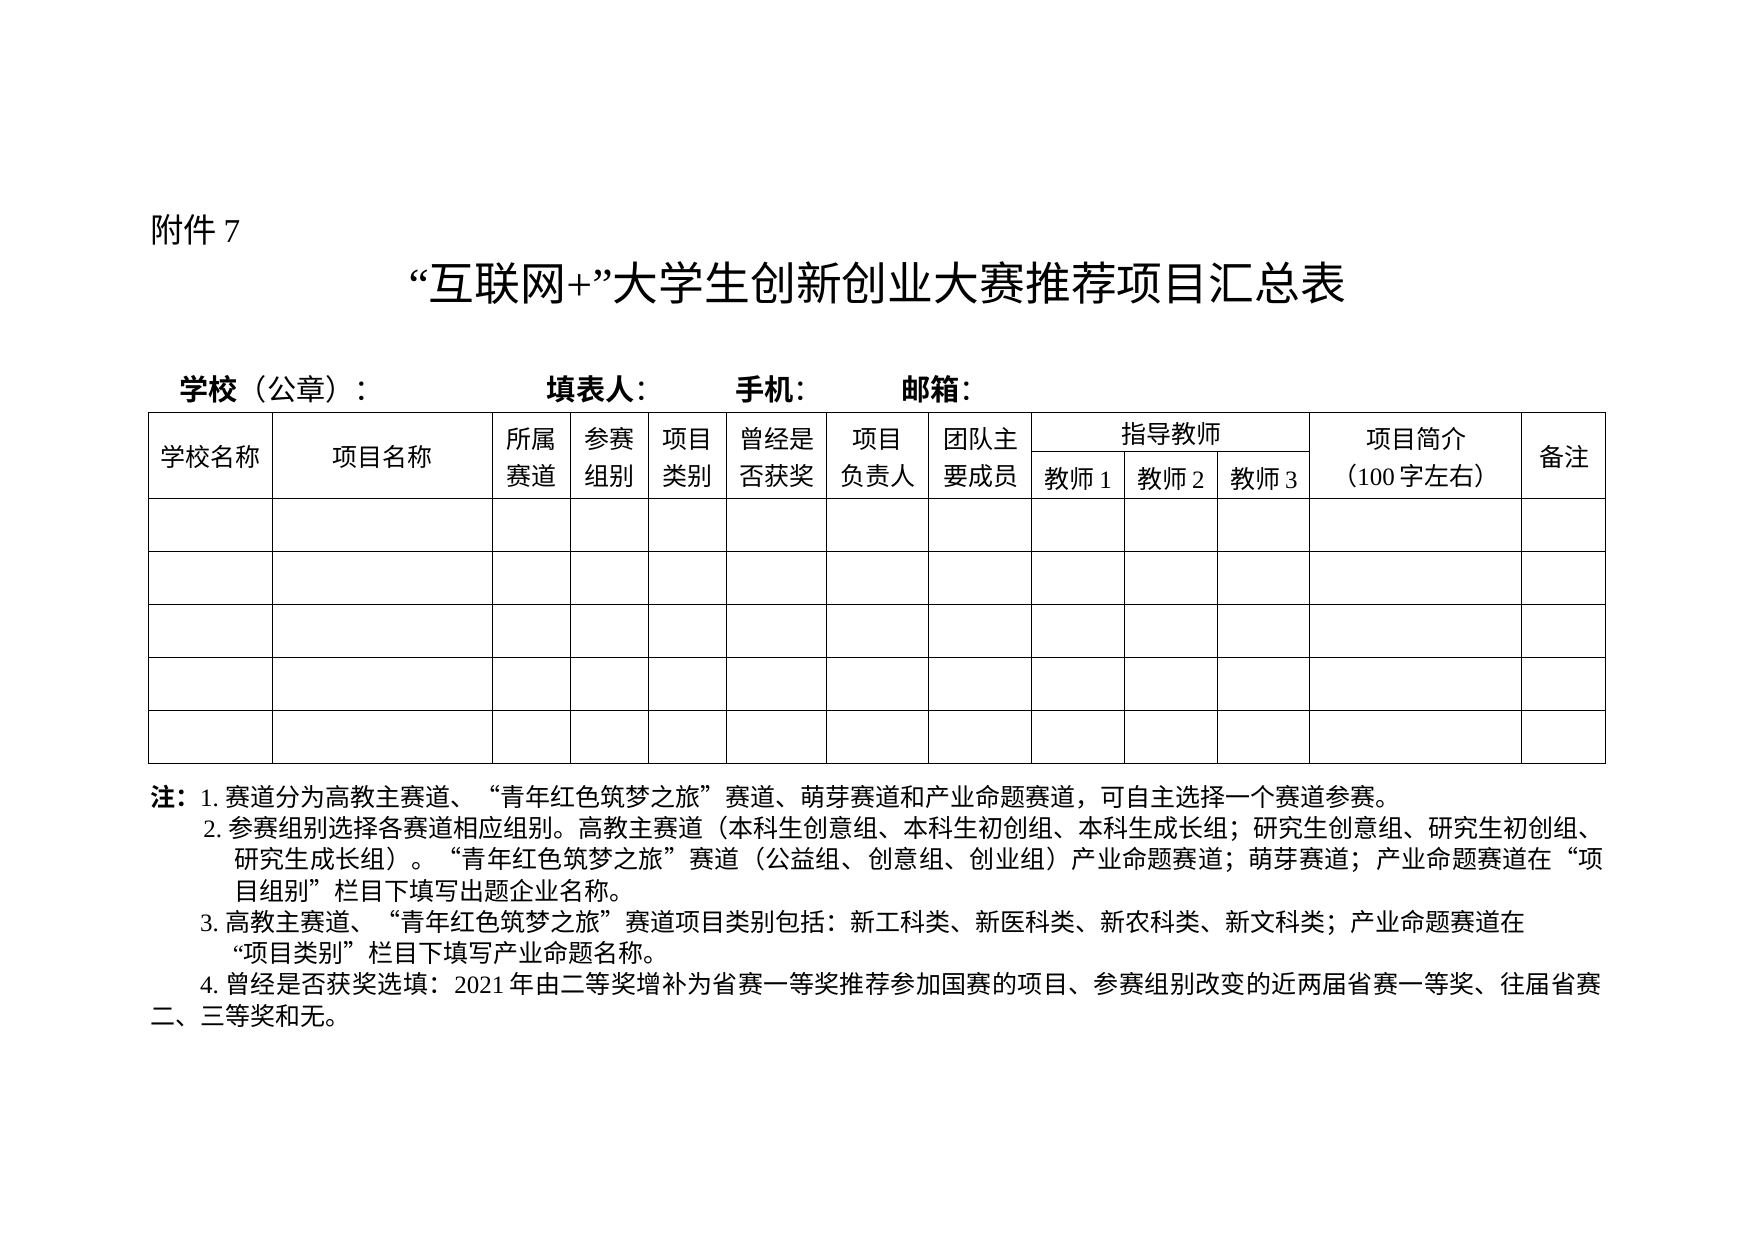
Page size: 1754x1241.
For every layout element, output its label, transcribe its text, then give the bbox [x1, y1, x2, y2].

table_cell 教师1 [1032, 452, 1124, 498]
table_cell [571, 499, 648, 551]
list 曾经是否获奖选填：2021年由二等奖增补为省赛一等奖推荐参加国赛的项目、参赛组别改变的近两届省赛一等奖、往届省赛二、三等奖和无。 [150, 969, 1604, 1031]
table_cell [929, 658, 1031, 710]
table_cell [827, 552, 928, 604]
table_cell [149, 605, 272, 657]
table_cell [727, 658, 826, 710]
table_cell [149, 658, 272, 710]
table_cell [1125, 658, 1217, 710]
table_cell [649, 499, 726, 551]
table_cell [827, 499, 928, 551]
text 注：1. 赛道分为高教主赛道、“青年红色筑梦之旅”赛道、萌芽赛道和产业命题赛道，可自主选择一个赛道参赛。 [150, 781, 1604, 813]
table_header 曾经是否获奖 [727, 413, 826, 498]
table_cell [1218, 499, 1309, 551]
table_cell [1032, 499, 1124, 551]
table_cell [929, 711, 1031, 763]
table_cell [273, 658, 492, 710]
table_cell [1310, 552, 1521, 604]
table_cell [827, 711, 928, 763]
table_cell [727, 605, 826, 657]
table_header 项目名称 [273, 413, 492, 498]
table_cell [1032, 552, 1124, 604]
table_header 项目简介 （100字左右） [1310, 413, 1521, 498]
table_cell [827, 605, 928, 657]
table_cell [727, 711, 826, 763]
table_cell [1218, 711, 1309, 763]
table_cell [929, 499, 1031, 551]
text “互联网+”大学生创新创业大赛推荐项目汇总表 [150, 254, 1604, 312]
table_cell [1032, 711, 1124, 763]
table_header 项目类别 [649, 413, 726, 498]
table_cell [493, 499, 570, 551]
table_cell [1218, 605, 1309, 657]
table_cell [571, 552, 648, 604]
text 学校（公章）： 填表人： 手机： 邮箱： [150, 354, 1604, 412]
table_cell [827, 658, 928, 710]
table_cell [1125, 605, 1217, 657]
table_cell [1310, 711, 1521, 763]
table_cell [571, 711, 648, 763]
table_header 指导教师 [1032, 413, 1309, 451]
table_cell [649, 711, 726, 763]
table_cell [929, 552, 1031, 604]
table_cell [1310, 658, 1521, 710]
table_cell [1522, 658, 1605, 710]
table_header 学校名称 [149, 413, 272, 498]
table_cell [727, 499, 826, 551]
table_cell [493, 552, 570, 604]
table_cell [1125, 711, 1217, 763]
table_cell [273, 552, 492, 604]
table_cell [571, 658, 648, 710]
table_header 所属赛道 [493, 413, 570, 498]
table_cell [1125, 499, 1217, 551]
text 附件7 [150, 196, 1604, 254]
table_cell 教师3 [1218, 452, 1309, 498]
text 2. 参赛组别选择各赛道相应组别。高教主赛道（本科生创意组、本科生初创组、本科生成长组；研究生创意组、研究生初创组、研究生成长组）。“青年红色筑梦之旅”赛道（公益组、创意组、创业组）产业命题赛道；萌芽赛道；产业命题赛道在“项目组别”栏目下填写出题企业名称。 [203, 813, 1604, 906]
table_cell [1310, 499, 1521, 551]
table_cell [1032, 658, 1124, 710]
table_cell [1218, 552, 1309, 604]
table_cell [273, 605, 492, 657]
table_header 参赛组别 [571, 413, 648, 498]
table_cell [149, 711, 272, 763]
table_header 项目 负责人 [827, 413, 928, 498]
table_cell [1125, 552, 1217, 604]
table_cell [1522, 605, 1605, 657]
table_cell [493, 605, 570, 657]
table_cell [1522, 552, 1605, 604]
table_cell [649, 552, 726, 604]
table_cell [1522, 711, 1605, 763]
table_cell [273, 499, 492, 551]
table_cell [649, 658, 726, 710]
table_cell [1522, 499, 1605, 551]
table_cell [649, 605, 726, 657]
table_cell [273, 711, 492, 763]
table_cell 教师2 [1125, 452, 1217, 498]
table_header 备注 [1522, 413, 1605, 498]
table_cell [493, 658, 570, 710]
table_cell [1310, 605, 1521, 657]
table_cell [149, 552, 272, 604]
text 3. 高教主赛道、“青年红色筑梦之旅”赛道项目类别包括：新工科类、新医科类、新农科类、新文科类；产业命题赛道在 [150, 906, 1604, 938]
table_header 团队主 要成员 [929, 413, 1031, 498]
table_cell [1032, 605, 1124, 657]
table_cell [929, 605, 1031, 657]
table_cell [571, 605, 648, 657]
text “项目类别”栏目下填写产业命题名称。 [175, 938, 1604, 969]
table_cell [1218, 658, 1309, 710]
table_cell [149, 499, 272, 551]
table_cell [727, 552, 826, 604]
table_cell [493, 711, 570, 763]
